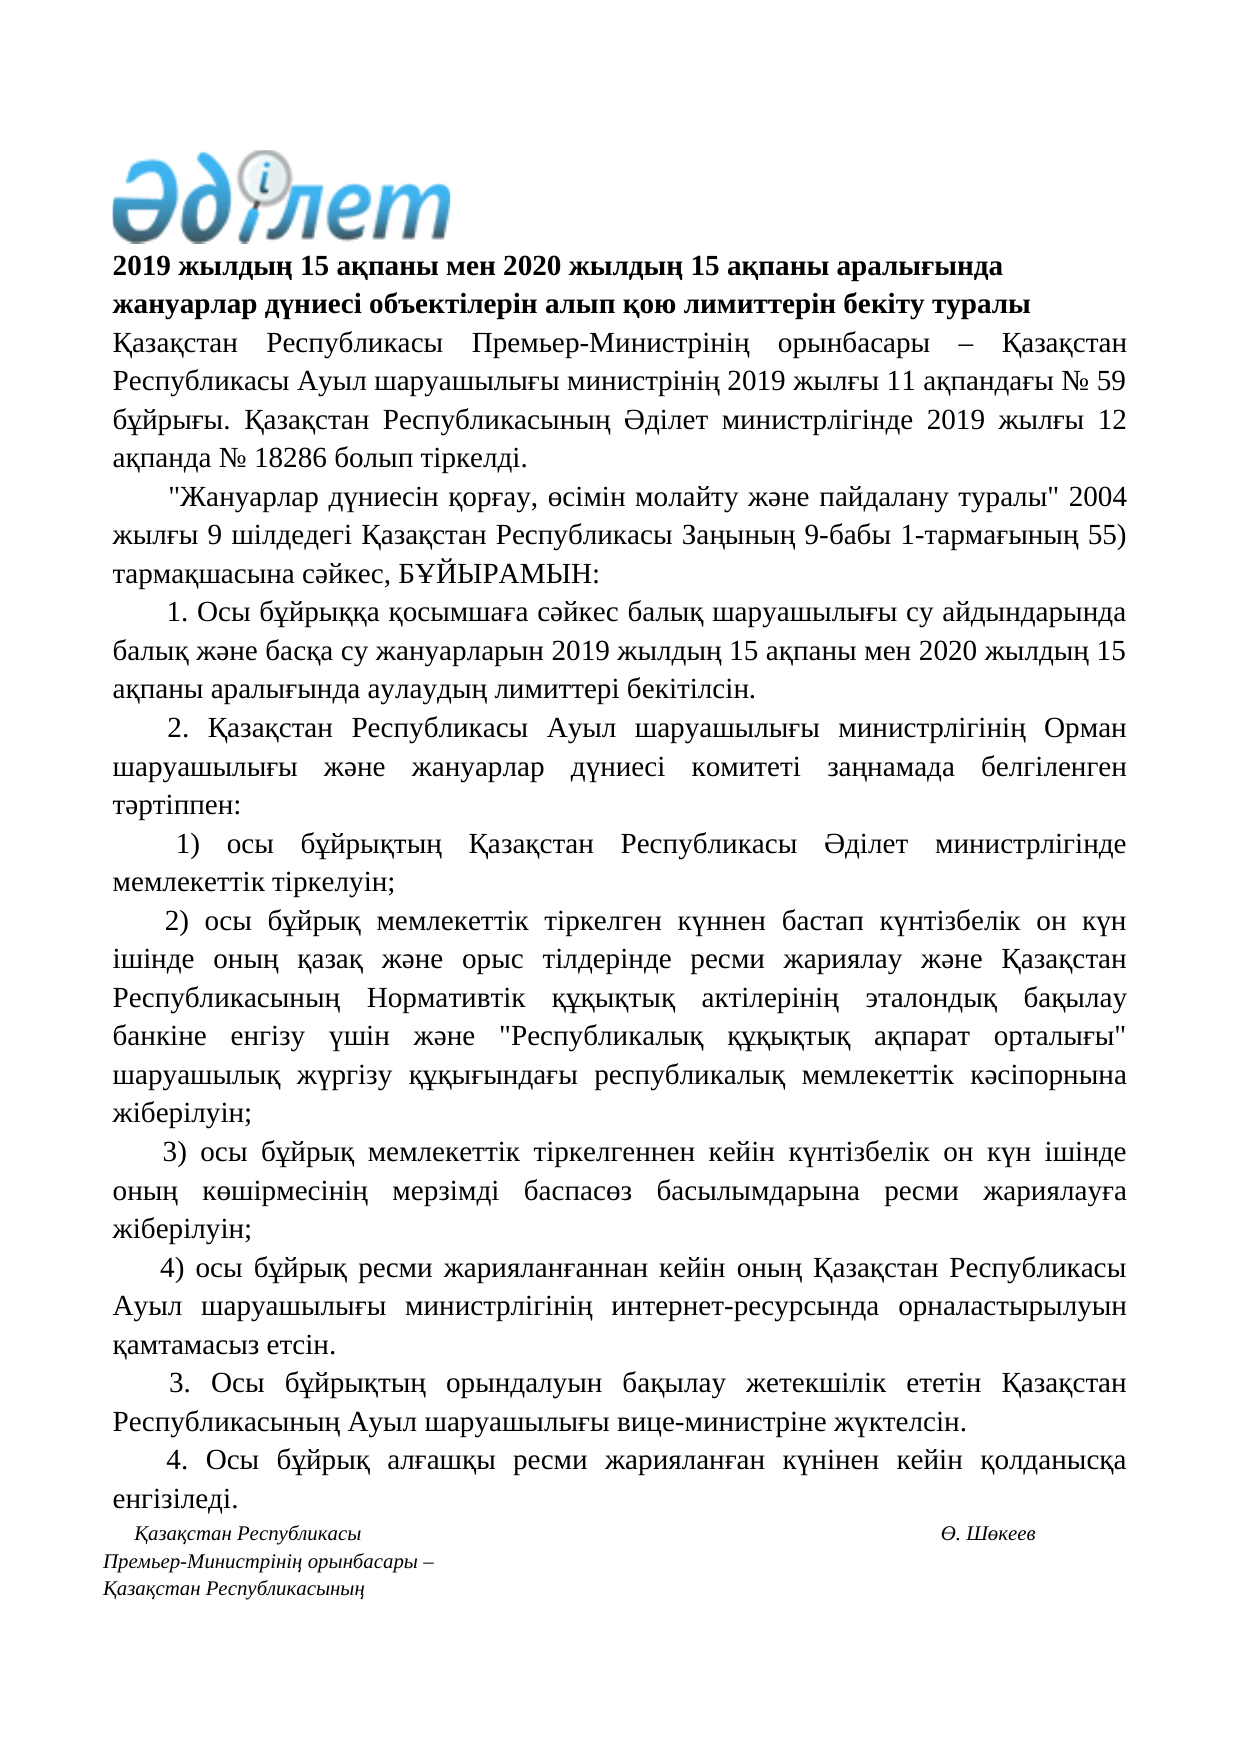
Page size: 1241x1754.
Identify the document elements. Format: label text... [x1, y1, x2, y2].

text 1) осы бұйрықтың Қазақстан Республикасы Әділет министрлігінде мемлекеттік тіркелуін; [112, 826, 1128, 898]
text 1. Осы бұйрыққа қосымшаға сәйкес балық шаруашылығы су айдындарында балық және басқа су жануарларын 2019 жылдың 15 ақпаны мен 2020 жылдың 15 ақпаны аралығында аулаудың лимиттері бекітілсін. [112, 594, 1128, 705]
text 3) осы бұйрық мемлекеттік тіркелгеннен кейін күнтізбелік он күн ішінде оның көшірмесінің мерзімді баспасөз басылымдарына ресми жариялауға жіберілуін; [112, 1134, 1128, 1245]
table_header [101, 1520, 939, 1602]
text 2. Қазақстан Республикасы Ауыл шаруашылығы министрлігінің Орман шаруашылығы және жануарлар дүниесі комитеті заңнамада белгіленген тәртіппен: [112, 710, 1128, 821]
table_header Ө. Шөкеев [939, 1520, 1240, 1602]
text 2019 жылдың 15 ақпаны мен 2020 жылдың 15 ақпаны аралығында жануарлар дүниесі объектілерін алып қою лимиттерін бекіту туралы [112, 248, 1128, 320]
text 2) осы бұйрық мемлекеттік тіркелген күннен бастап күнтізбелік он күн ішінде оның қазақ және орыс тілдерінде ресми жариялау және Қазақстан Республикасының Нормативтік құқықтық актілерінің эталондық бақылау банкіне енгізу үшін және "Республикалық құқықтық ақпарат орталығы" шаруашылық жүргізу құқығындағы республикалық мемлекеттік кәсіпорнына жіберілуін; [112, 903, 1128, 1129]
text 3. Осы бұйрықтың орындалуын бақылау жетекшілік ететін Қазақстан Республикасының Ауыл шаруашылығы вице-министріне жүктелсін. [112, 1365, 1128, 1437]
text Қазақстан Республикасы Премьер-Министрінің орынбасары – Қазақстан Республикасы Ауыл шаруашылығы министрінің 2019 жылғы 11 ақпандағы № 59 бұйрығы. Қазақстан Республикасының Әділет министрлігінде 2019 жылғы 12 ақпанда № 18286 болып тіркелді. [112, 325, 1128, 474]
text "Жануарлар дүниесін қорғау, өсімін молайту және пайдалану туралы" 2004 жылғы 9 шілдедегі Қазақстан Республикасы Заңының 9-бабы 1-тармағының 55) тармақшасына сәйкес, БҰЙЫРАМЫН: [112, 479, 1128, 589]
text 4. Осы бұйрық алғашқы ресми жарияланған күнінен кейін қолданысқа енгізіледі. [112, 1442, 1128, 1514]
picture [112, 150, 451, 244]
text 4) осы бұйрық ресми жарияланғаннан кейін оның Қазақстан Республикасы Ауыл шаруашылығы министрлігінің интернет-ресурсында орналастырылуын қамтамасыз етсін. [112, 1250, 1128, 1360]
